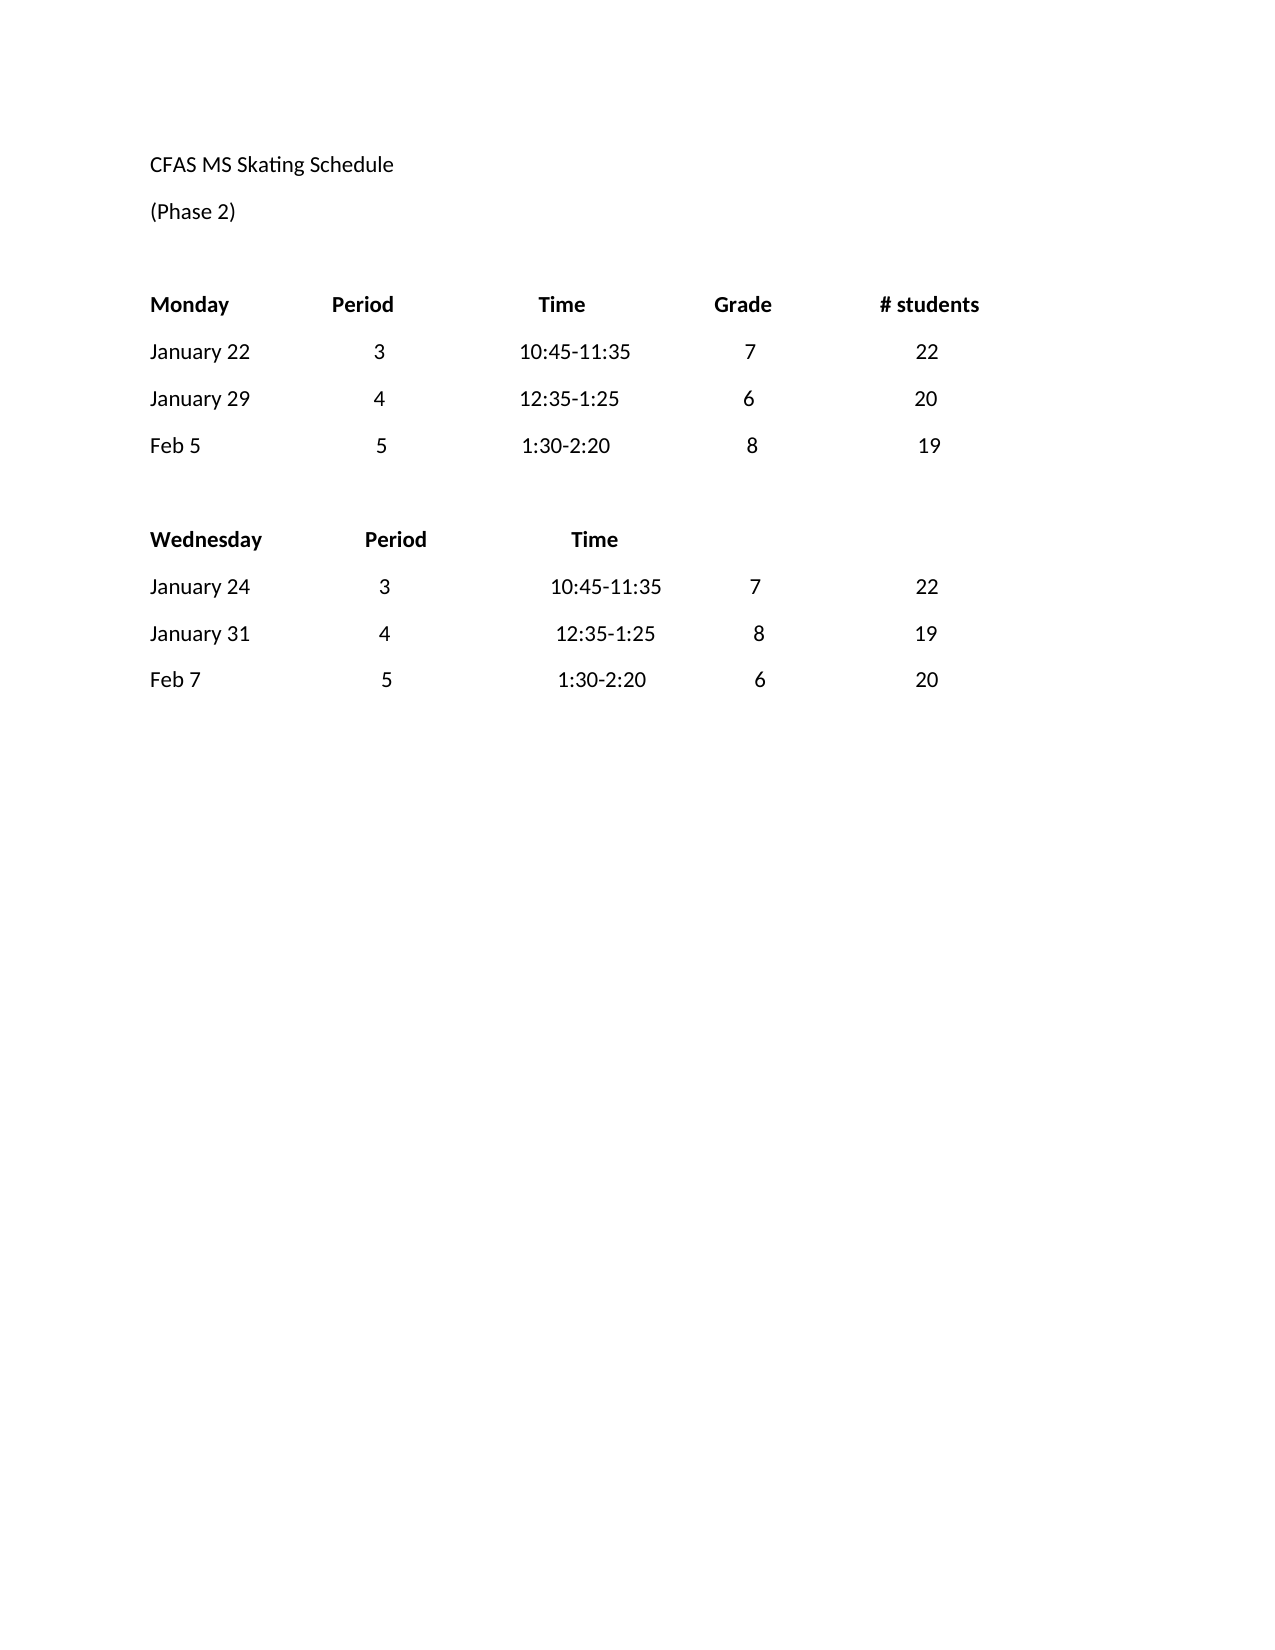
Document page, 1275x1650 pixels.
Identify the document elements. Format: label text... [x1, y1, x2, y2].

text CFAS MS Skating Schedule [150, 150, 1125, 178]
text (Phase 2) [150, 197, 1125, 225]
text January 24 3 10:45-11:35 7 22 [150, 572, 1125, 600]
text January 31 4 12:35-1:25 8 19 [150, 619, 1125, 647]
text Wednesday Period Time [150, 525, 1125, 553]
text Feb 7 5 1:30-2:20 6 20 [150, 666, 1125, 694]
text Monday Period Time Grade # students [150, 291, 1125, 319]
text January 29 4 12:35-1:25 6 20 [150, 384, 1125, 412]
text Feb 5 5 1:30-2:20 8 19 [150, 431, 1125, 459]
text January 22 3 10:45-11:35 7 22 [150, 337, 1125, 366]
